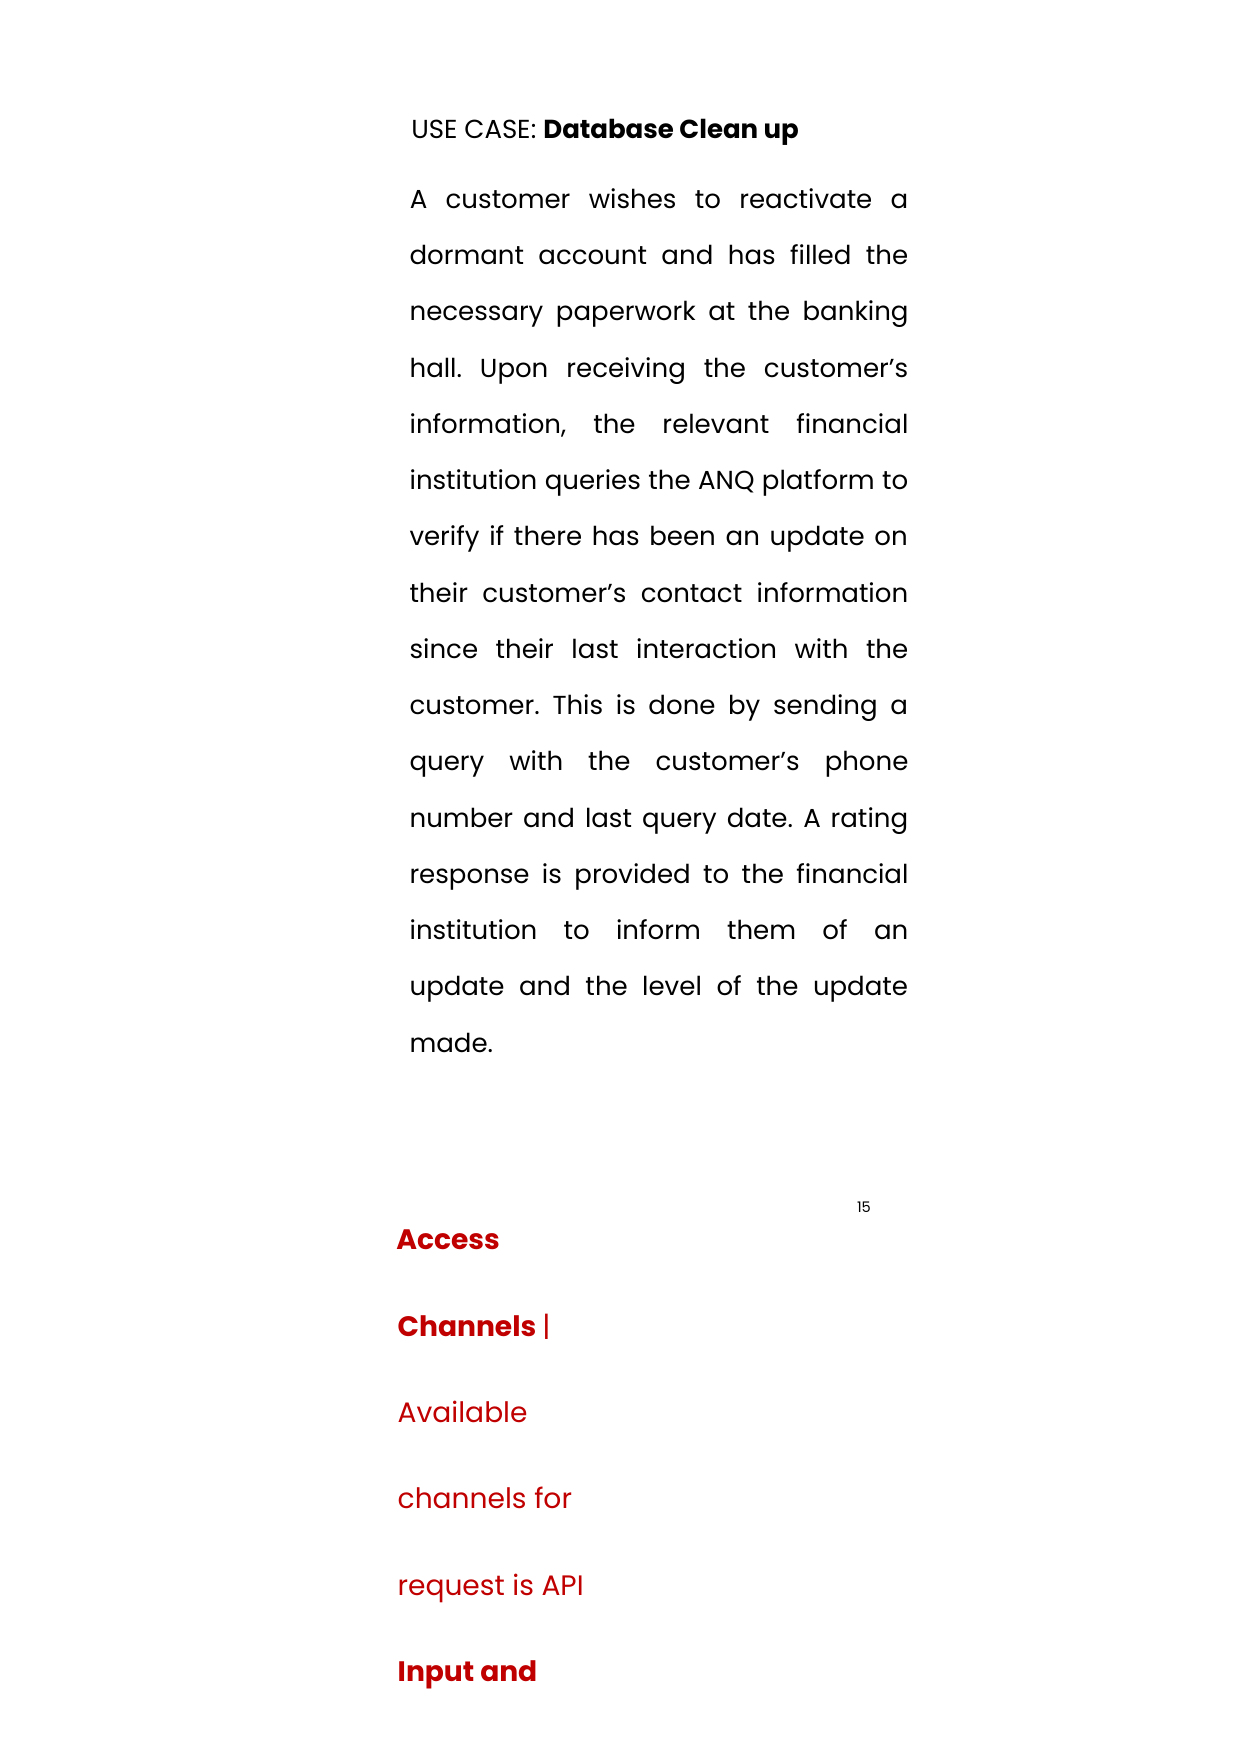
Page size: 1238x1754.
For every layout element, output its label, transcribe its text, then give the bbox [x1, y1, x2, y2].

text USE CASE: Database Clean up [411, 108, 994, 147]
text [396, 1217, 636, 1692]
text 15 [323, 1195, 871, 1217]
text A customer wishes to reactivate a dormant account and has filled the necessary paperwork at the banking hall. Upon receiving the customer’s information, the relevant financial institution queries the ANQ platform to verify if there has been an update on their customer’s contact information since their last interaction with the customer. This is done by sending a query with the customer’s phone number and last query date. A rating response is provided to the financial institution to inform them of an update and the level of the update made. [409, 178, 909, 1061]
